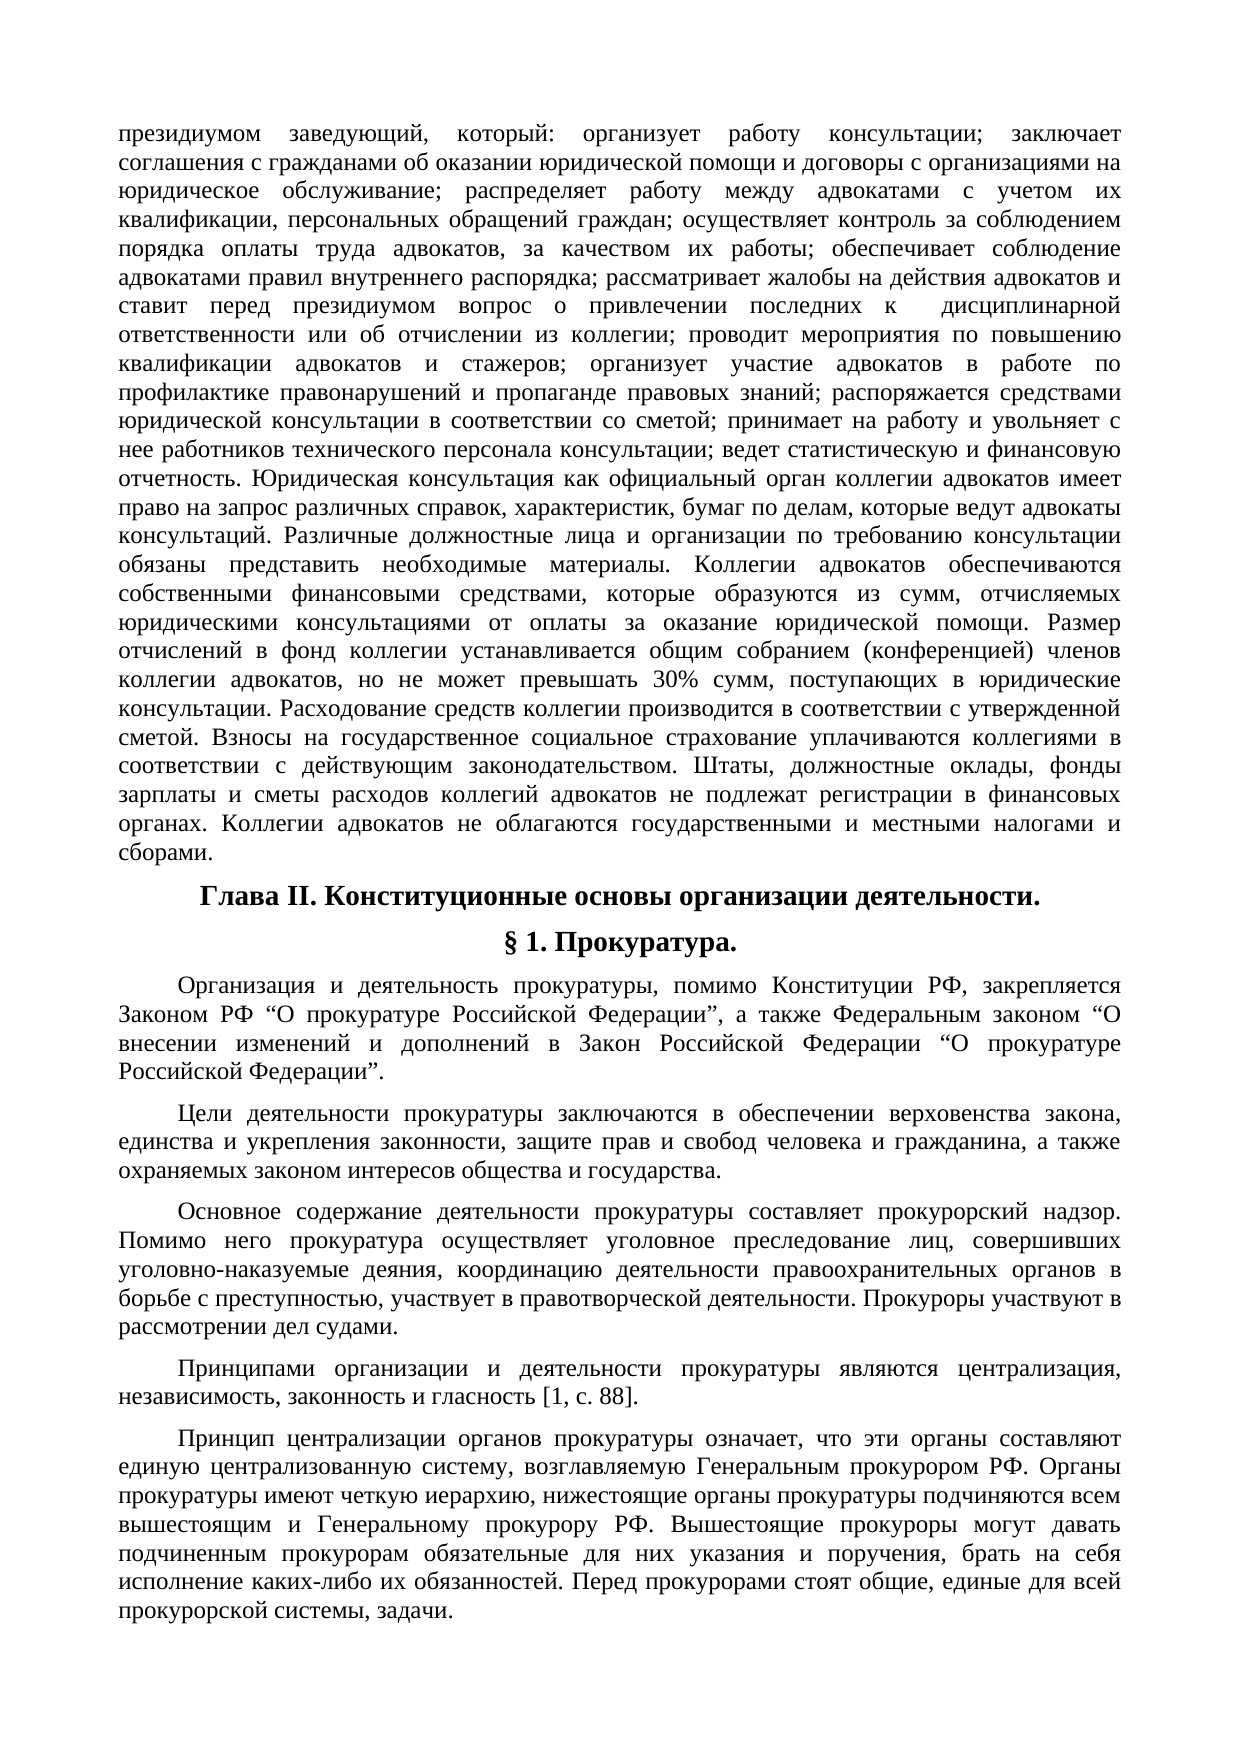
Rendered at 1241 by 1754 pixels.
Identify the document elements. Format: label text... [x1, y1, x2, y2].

text Цели деятельности прокуратуры заключаются в обеспечении верховенства закона, единства и укрепления законности, защите прав и свобод человека и гражданина, а также охраняемых законом интересов общества и государства. [118, 1098, 1122, 1184]
text Глава II. Конституционные основы организации деятельности. [118, 878, 1122, 912]
text § 1. Прокуратура. [118, 924, 1122, 958]
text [118, 118, 1122, 866]
text Организация и деятельность прокуратуры, помимо Конституции РФ, закрепляется Законом РФ “О прокуратуре Российской Федерации”, а также Федеральным законом “О внесении изменений и дополнений в Закон Российской Федерации “О прокуратуре Российской Федерации”. [118, 970, 1122, 1085]
text Основное содержание деятельности прокуратуры составляет прокурорский надзор. Помимо него прокуратура осуществляет уголовное преследование лиц, совершивших уголовно-наказуемые деяния, координацию деятельности правоохранительных органов в борьбе с преступностью, участвует в правотворческой деятельности. Прокуроры участвуют в рассмотрении дел судами. [118, 1196, 1122, 1340]
text Принципами организации и деятельности прокуратуры являются централизация, независимость, законность и гласность [1, с. 88]. [118, 1353, 1122, 1410]
text Принцип централизации органов прокуратуры означает, что эти органы составляют единую централизованную систему, возглавляемую Генеральным прокурором РФ. Органы прокуратуры имеют четкую иерархию, нижестоящие органы прокуратуры подчиняются всем вышестоящим и Генеральному прокурору РФ. Вышестоящие прокуроры могут давать подчиненным прокурорам обязательные для них указания и поручения, брать на себя исполнение каких-либо их обязанностей. Перед прокурорами стоят общие, единые для всей прокурорской системы, задачи. [118, 1423, 1122, 1624]
